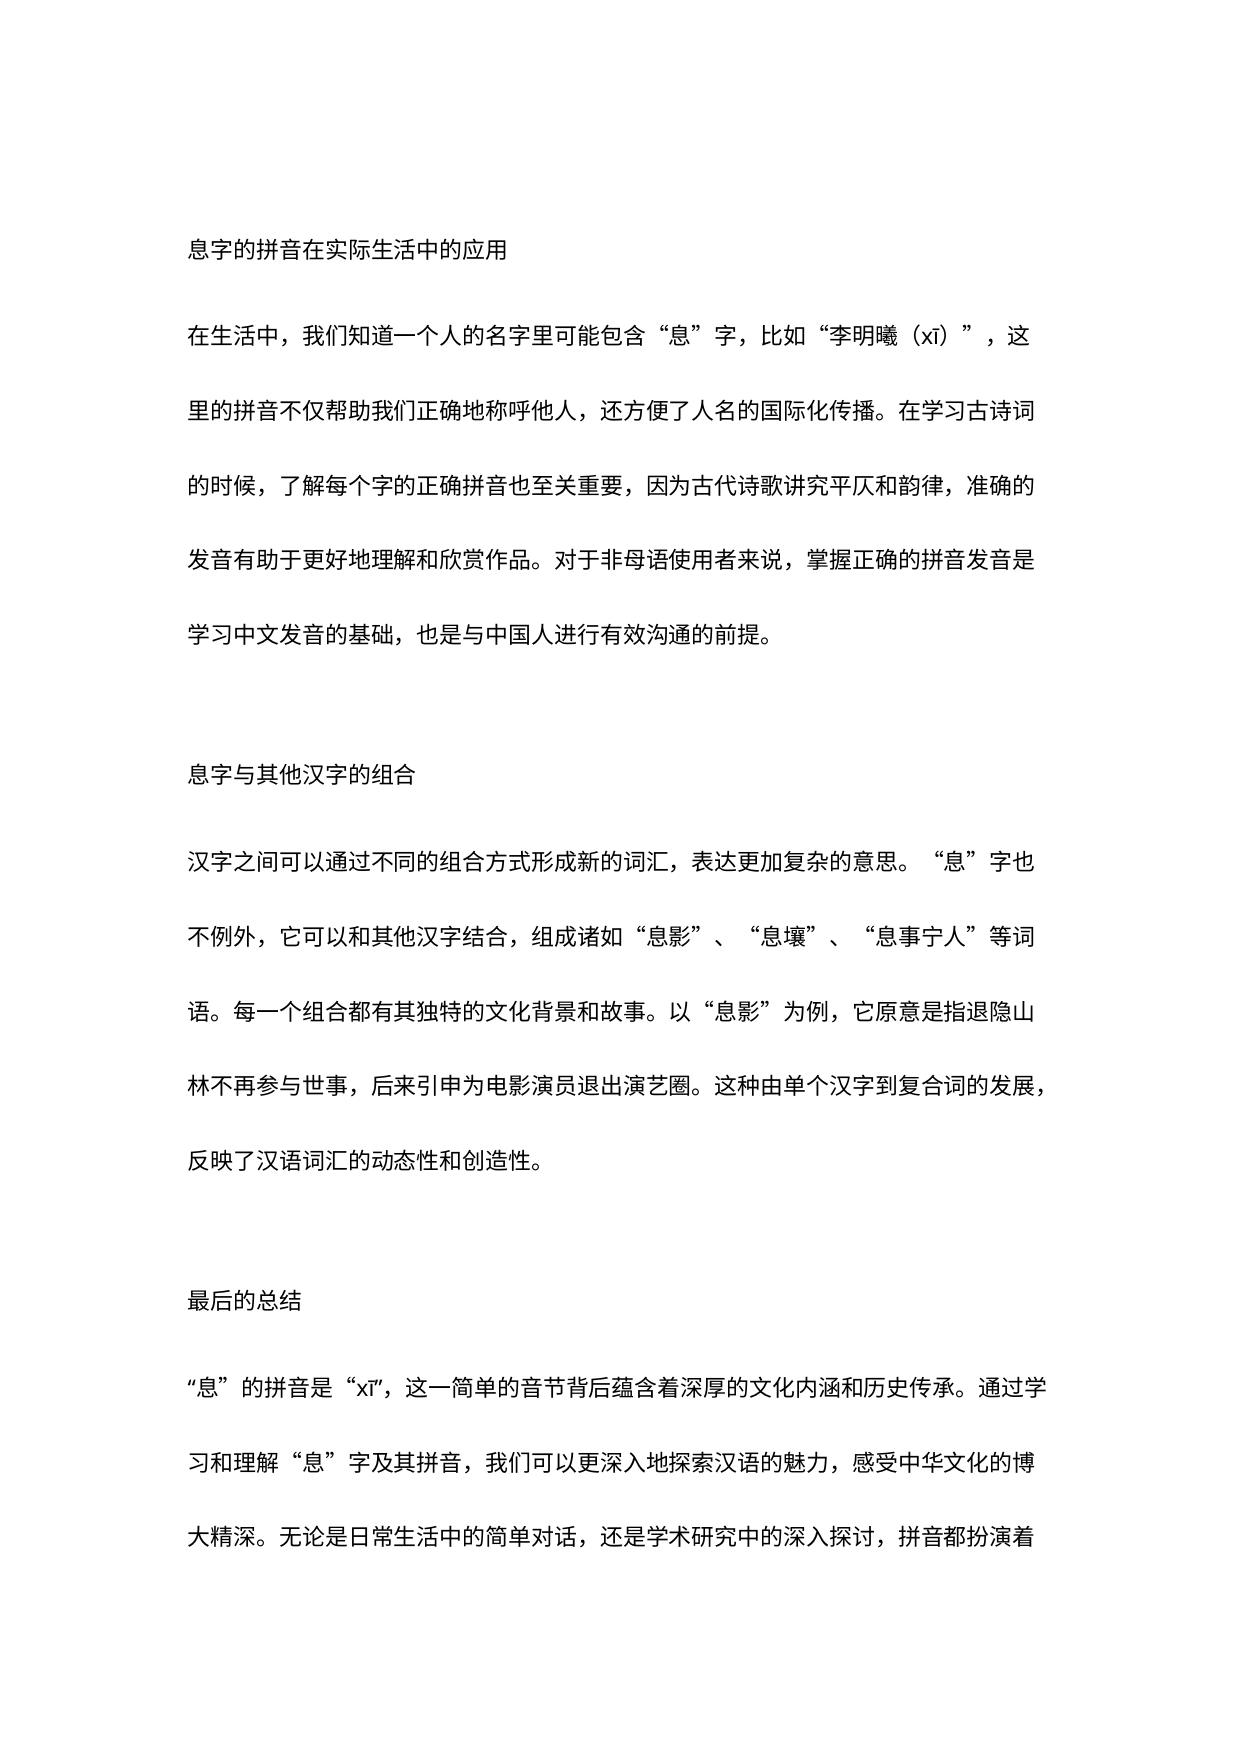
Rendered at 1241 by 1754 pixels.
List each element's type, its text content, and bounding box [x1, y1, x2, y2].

text 汉字之间可以通过不同的组合方式形成新的词汇，表达更加复杂的意思。“息”字也不例外，它可以和其他汉字结合，组成诸如“息影”、“息壤”、“息事宁人”等词语。每一个组合都有其独特的文化背景和故事。以“息影”为例，它原意是指退隐山林不再参与世事，后来引申为电影演员退出演艺圈。这种由单个汉字到复合词的发展，反映了汉语词汇的动态性和创造性。 [187, 828, 1053, 1192]
text 在生活中，我们知道一个人的名字里可能包含“息”字，比如“李明曦（xī）”，这里的拼音不仅帮助我们正确地称呼他人，还方便了人名的国际化传播。在学习古诗词的时候，了解每个字的正确拼音也至关重要，因为古代诗歌讲究平仄和韵律，准确的发音有助于更好地理解和欣赏作品。对于非母语使用者来说，掌握正确的拼音发音是学习中文发音的基础，也是与中国人进行有效沟通的前提。 [187, 302, 1053, 666]
text 息字的拼音在实际生活中的应用 [187, 216, 1053, 281]
text 息字与其他汉字的组合 [187, 742, 1053, 807]
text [187, 1354, 1053, 1568]
text 最后的总结 [187, 1267, 1053, 1332]
